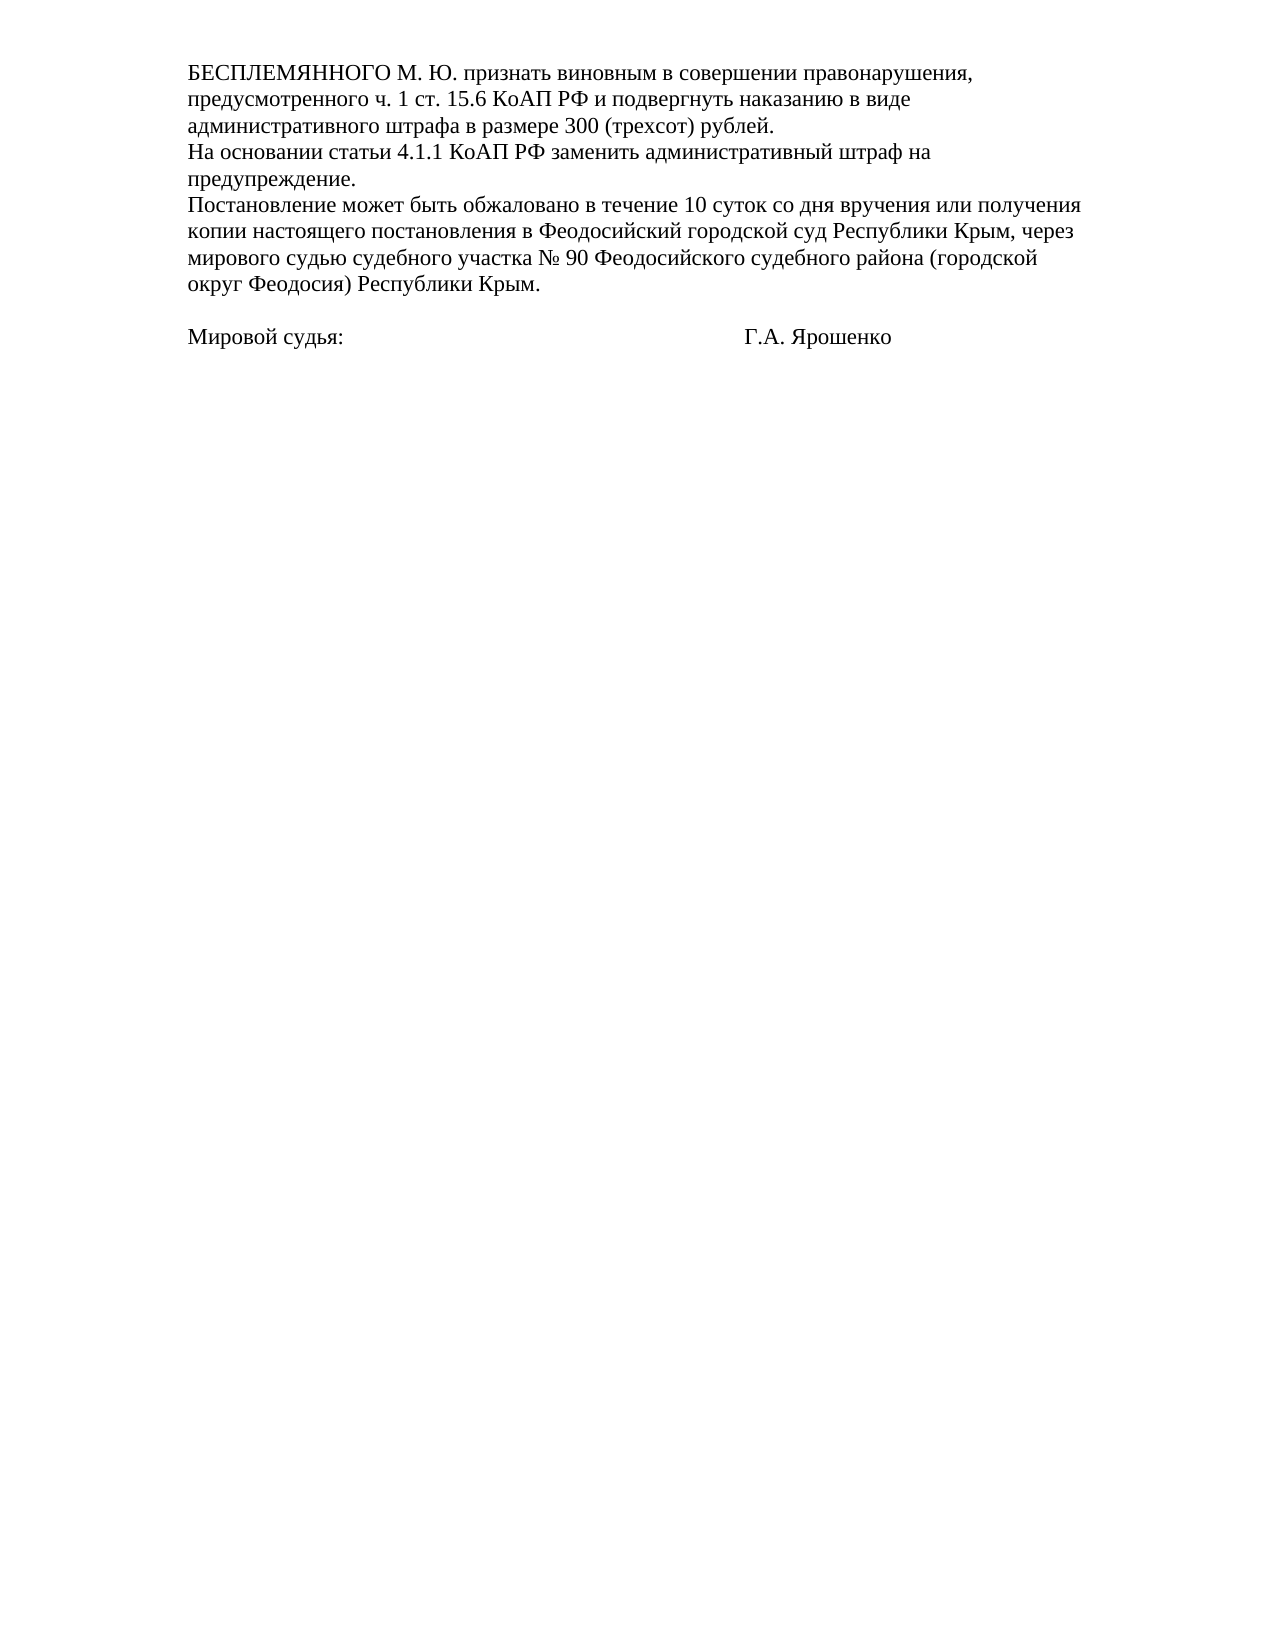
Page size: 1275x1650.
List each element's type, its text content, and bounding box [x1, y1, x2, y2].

text Мировой судья: Г.А. Ярошенко [187, 323, 1087, 349]
text Постановление может быть обжаловано в течение 10 суток со дня вручения или получения копии настоящего постановления в Феодосийский городской суд Республики Крым, через мирового судью судебного участка № 90 Феодосийского судебного района (городской округ Феодосия) Республики Крым. [187, 191, 1087, 296]
text На основании статьи 4.1.1 КоАП РФ заменить административный штраф на предупреждение. [187, 138, 1087, 191]
text БЕСПЛЕМЯННОГО М. Ю. признать виновным в совершении правонарушения, предусмотренного ч. 1 ст. 15.6 КоАП РФ и подвергнуть наказанию в виде административного штрафа в размере 300 (трехсот) рублей. [187, 59, 1087, 138]
